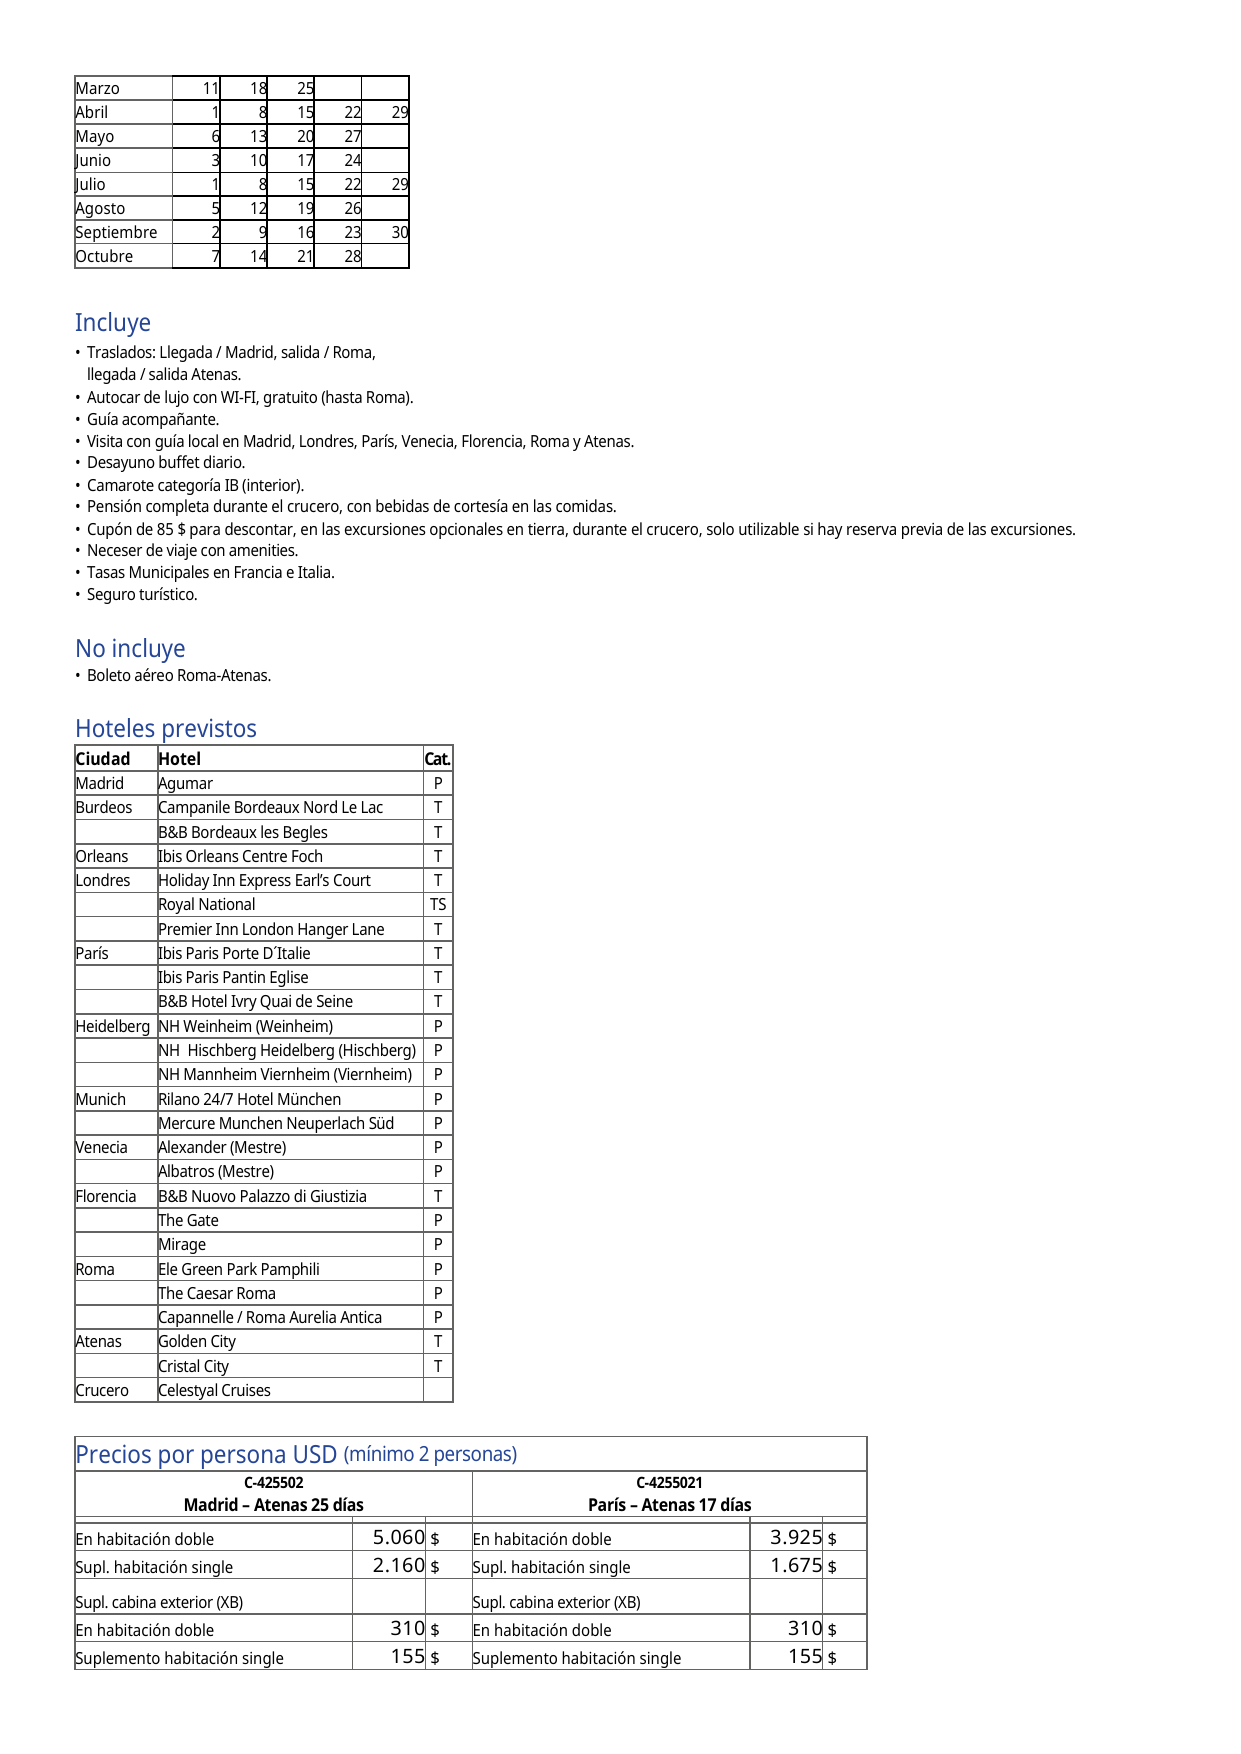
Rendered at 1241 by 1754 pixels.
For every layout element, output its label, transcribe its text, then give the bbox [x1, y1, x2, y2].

table_cell En habitación doble [76, 1524, 352, 1550]
table_cell [426, 1579, 472, 1613]
table_cell T [424, 1184, 452, 1207]
table_header Precios por persona USD (mínimo 2 personas) [76, 1437, 866, 1470]
text • Visita con guía local en Madrid, Londres, París, Venecia, Florencia, Roma y Atenas. [75, 429, 1165, 451]
table_cell [751, 1517, 822, 1522]
text Incluye [75, 306, 1165, 338]
table_cell P [424, 1063, 452, 1086]
table_cell 310 [751, 1615, 822, 1641]
table_cell [76, 917, 157, 940]
table_cell [76, 990, 157, 1013]
table_cell 20 [268, 125, 313, 147]
table_cell Cristal City [159, 1354, 423, 1377]
table_cell T [424, 869, 452, 891]
table_cell Venecia [76, 1136, 157, 1158]
table_cell Campanile Bordeaux Nord Le Lac [159, 796, 423, 819]
table_cell 22 [315, 173, 361, 195]
table_cell Octubre [76, 244, 172, 267]
text • Tasas Municipales en Francia e Italia. [75, 561, 1165, 583]
table_cell Supl. cabina exterior (XB) [76, 1579, 352, 1613]
table_cell Mercure Munchen Neuperlach Süd [159, 1112, 423, 1134]
table_cell 2 [173, 221, 219, 243]
table_cell 155 [353, 1642, 425, 1668]
table_cell 15 [268, 101, 313, 123]
table_cell P [424, 772, 452, 794]
table_cell 5 [173, 197, 219, 219]
table_cell 155 [751, 1642, 822, 1668]
table_cell 3.925 [751, 1524, 822, 1550]
text • Traslados: Llegada / Madrid, salida / Roma, llegada / salida Atenas. [75, 341, 1165, 386]
table_cell Suplemento habitación single [76, 1642, 352, 1668]
table_cell 29 [362, 101, 408, 123]
table_cell [362, 244, 408, 267]
table_cell Ibis Paris Pantin Eglise [159, 966, 423, 988]
table_cell P [424, 1087, 452, 1110]
table_cell En habitación doble [473, 1524, 749, 1550]
table_cell 19 [268, 197, 313, 219]
table_cell Atenas [76, 1330, 157, 1353]
table_cell En habitación doble [473, 1615, 749, 1641]
table_cell [76, 1209, 157, 1231]
table_cell B&B Hotel Ivry Quai de Seine [159, 990, 423, 1013]
table_cell B&B Nuovo Palazzo di Giustizia [159, 1184, 423, 1207]
table_cell T [424, 990, 452, 1013]
table_cell 14 [221, 244, 266, 267]
table_cell NH Weinheim (Weinheim) [159, 1015, 423, 1037]
table_cell NH Hischberg Heidelberg (Hischberg) [159, 1039, 423, 1061]
text • Autocar de lujo con WI-FI, gratuito (hasta Roma). [75, 386, 1165, 407]
table_cell En habitación doble [76, 1615, 352, 1641]
table_cell [353, 1579, 425, 1613]
table_cell Ibis Orleans Centre Foch [159, 845, 423, 867]
table_cell Royal National [159, 893, 423, 916]
text • Seguro turístico. [75, 583, 1165, 605]
text • Camarote categoría IB (interior). [75, 473, 1165, 495]
table_cell Munich [76, 1087, 157, 1110]
table_cell 28 [315, 244, 361, 267]
table_cell [751, 1579, 822, 1613]
table_cell Orleans [76, 845, 157, 867]
table_cell Holiday Inn Express Earl’s Court [159, 869, 423, 891]
table_cell Londres [76, 869, 157, 891]
table_cell 23 [315, 221, 361, 243]
table_cell Rilano 24/7 Hotel München [159, 1087, 423, 1110]
table_cell [353, 1517, 425, 1522]
table_cell 16 [268, 221, 313, 243]
table_cell [362, 197, 408, 219]
table_cell [76, 820, 157, 843]
text No incluye [75, 631, 1165, 664]
table_cell Septiembre [76, 221, 172, 243]
table_cell 9 [221, 221, 266, 243]
table_cell Junio [76, 149, 172, 171]
table_cell [426, 1517, 472, 1522]
table_cell $ [823, 1524, 866, 1550]
table_cell P [424, 1136, 452, 1158]
table_cell The Caesar Roma [159, 1281, 423, 1304]
table_cell T [424, 966, 452, 988]
table_cell 21 [268, 244, 313, 267]
table_cell [76, 1354, 157, 1377]
table_cell Alexander (Mestre) [159, 1136, 423, 1158]
text • Cupón de 85 $ para descontar, en las excursiones opcionales en tierra, durante el crucero, solo utilizable si hay reserva previa de las excursiones. [75, 517, 1165, 539]
table_cell 1.675 [751, 1551, 822, 1577]
table_cell [76, 1306, 157, 1328]
table_cell 1 [173, 173, 219, 195]
table_cell P [424, 1281, 452, 1304]
table_cell Mayo [76, 125, 172, 147]
table_cell Mirage [159, 1233, 423, 1256]
table_cell [823, 1579, 866, 1613]
text • Pensión completa durante el crucero, con bebidas de cortesía en las comidas. [75, 495, 1165, 517]
table_cell T [424, 1330, 452, 1353]
table_cell Golden City [159, 1330, 423, 1353]
table_cell Supl. habitación single [473, 1551, 749, 1577]
table_cell T [424, 942, 452, 964]
table_cell [76, 966, 157, 988]
table_cell 24 [315, 149, 361, 171]
table_cell [76, 1112, 157, 1134]
table_cell T [424, 1354, 452, 1377]
table_cell [362, 77, 408, 99]
table_cell 29 [362, 173, 408, 195]
table_cell Marzo [76, 77, 172, 99]
table_cell P [424, 1257, 452, 1280]
table_cell P [424, 1112, 452, 1134]
table_header Hotel [159, 746, 423, 770]
table_cell NH Mannheim Viernheim (Viernheim) [159, 1063, 423, 1086]
table_cell [473, 1517, 749, 1522]
table_cell 2.160 [353, 1551, 425, 1577]
table_cell Agumar [159, 772, 423, 794]
table_cell Florencia [76, 1184, 157, 1207]
table_cell París [76, 942, 157, 964]
table_header Cat. [424, 746, 452, 770]
table_cell Albatros (Mestre) [159, 1160, 423, 1183]
table_cell TS [424, 893, 452, 916]
table_cell 5.060 [353, 1524, 425, 1550]
table_cell B&B Bordeaux les Begles [159, 820, 423, 843]
table_cell [76, 893, 157, 916]
table_cell [76, 1281, 157, 1304]
table_cell $ [426, 1524, 472, 1550]
table_cell C-4255021 París – Atenas 17 días [473, 1472, 866, 1516]
table_cell P [424, 1306, 452, 1328]
table_cell Premier Inn London Hanger Lane [159, 917, 423, 940]
table_cell P [424, 1039, 452, 1061]
table_cell [76, 1517, 352, 1522]
table_cell P [424, 1233, 452, 1256]
table_cell Abril [76, 101, 172, 123]
text • Boleto aéreo Roma-Atenas. [75, 664, 1165, 686]
table_cell Roma [76, 1257, 157, 1280]
table_cell 7 [173, 244, 219, 267]
table_cell T [424, 820, 452, 843]
table_cell 18 [221, 77, 266, 99]
table_cell $ [823, 1615, 866, 1641]
table_cell 8 [221, 173, 266, 195]
table_cell [76, 1039, 157, 1061]
text • Desayuno buffet diario. [75, 451, 1165, 473]
table_header Ciudad [76, 746, 157, 770]
table_cell 1 [173, 101, 219, 123]
table_cell 27 [315, 125, 361, 147]
text • Neceser de viaje con amenities. [75, 539, 1165, 561]
table_cell P [424, 1015, 452, 1037]
table_cell 30 [362, 221, 408, 243]
table_cell [362, 125, 408, 147]
table_cell Capannelle / Roma Aurelia Antica [159, 1306, 423, 1328]
table_cell Burdeos [76, 796, 157, 819]
table_cell Julio [76, 173, 172, 195]
table_cell [76, 1063, 157, 1086]
table_cell 11 [173, 77, 219, 99]
table_cell 10 [221, 149, 266, 171]
table_cell Supl. cabina exterior (XB) [473, 1579, 749, 1613]
table_cell [424, 1378, 452, 1401]
table_cell T [424, 845, 452, 867]
table_cell 15 [268, 173, 313, 195]
table_cell 12 [221, 197, 266, 219]
table_cell The Gate [159, 1209, 423, 1231]
table_cell [823, 1517, 866, 1522]
table_cell 26 [315, 197, 361, 219]
table_cell $ [823, 1642, 866, 1668]
text Hoteles previstos [75, 711, 1165, 744]
table_cell [76, 1160, 157, 1183]
table_cell Celestyal Cruises [159, 1378, 423, 1401]
table_cell [362, 149, 408, 171]
table_cell Ibis Paris Porte D´Italie [159, 942, 423, 964]
table_cell P [424, 1160, 452, 1183]
table_cell 25 [268, 77, 313, 99]
table_cell 22 [315, 101, 361, 123]
table_cell T [424, 796, 452, 819]
table_cell Supl. habitación single [76, 1551, 352, 1577]
table_cell $ [426, 1615, 472, 1641]
table_cell 3 [173, 149, 219, 171]
table_cell Agosto [76, 197, 172, 219]
table_cell $ [426, 1551, 472, 1577]
table_cell $ [426, 1642, 472, 1668]
table_cell 8 [221, 101, 266, 123]
text • Guía acompañante. [75, 407, 1165, 429]
table_cell [315, 77, 361, 99]
table_cell [76, 1233, 157, 1256]
table_cell Crucero [76, 1378, 157, 1401]
table_cell $ [823, 1551, 866, 1577]
table_cell Ele Green Park Pamphili [159, 1257, 423, 1280]
table_cell 17 [268, 149, 313, 171]
table_cell T [424, 917, 452, 940]
table_cell C-425502 Madrid – Atenas 25 días [76, 1472, 472, 1516]
table_cell P [424, 1209, 452, 1231]
table_cell Suplemento habitación single [473, 1642, 749, 1668]
table_cell 310 [353, 1615, 425, 1641]
table_cell 6 [173, 125, 219, 147]
table_cell Heidelberg [76, 1015, 157, 1037]
table_cell 13 [221, 125, 266, 147]
table_cell Madrid [76, 772, 157, 794]
